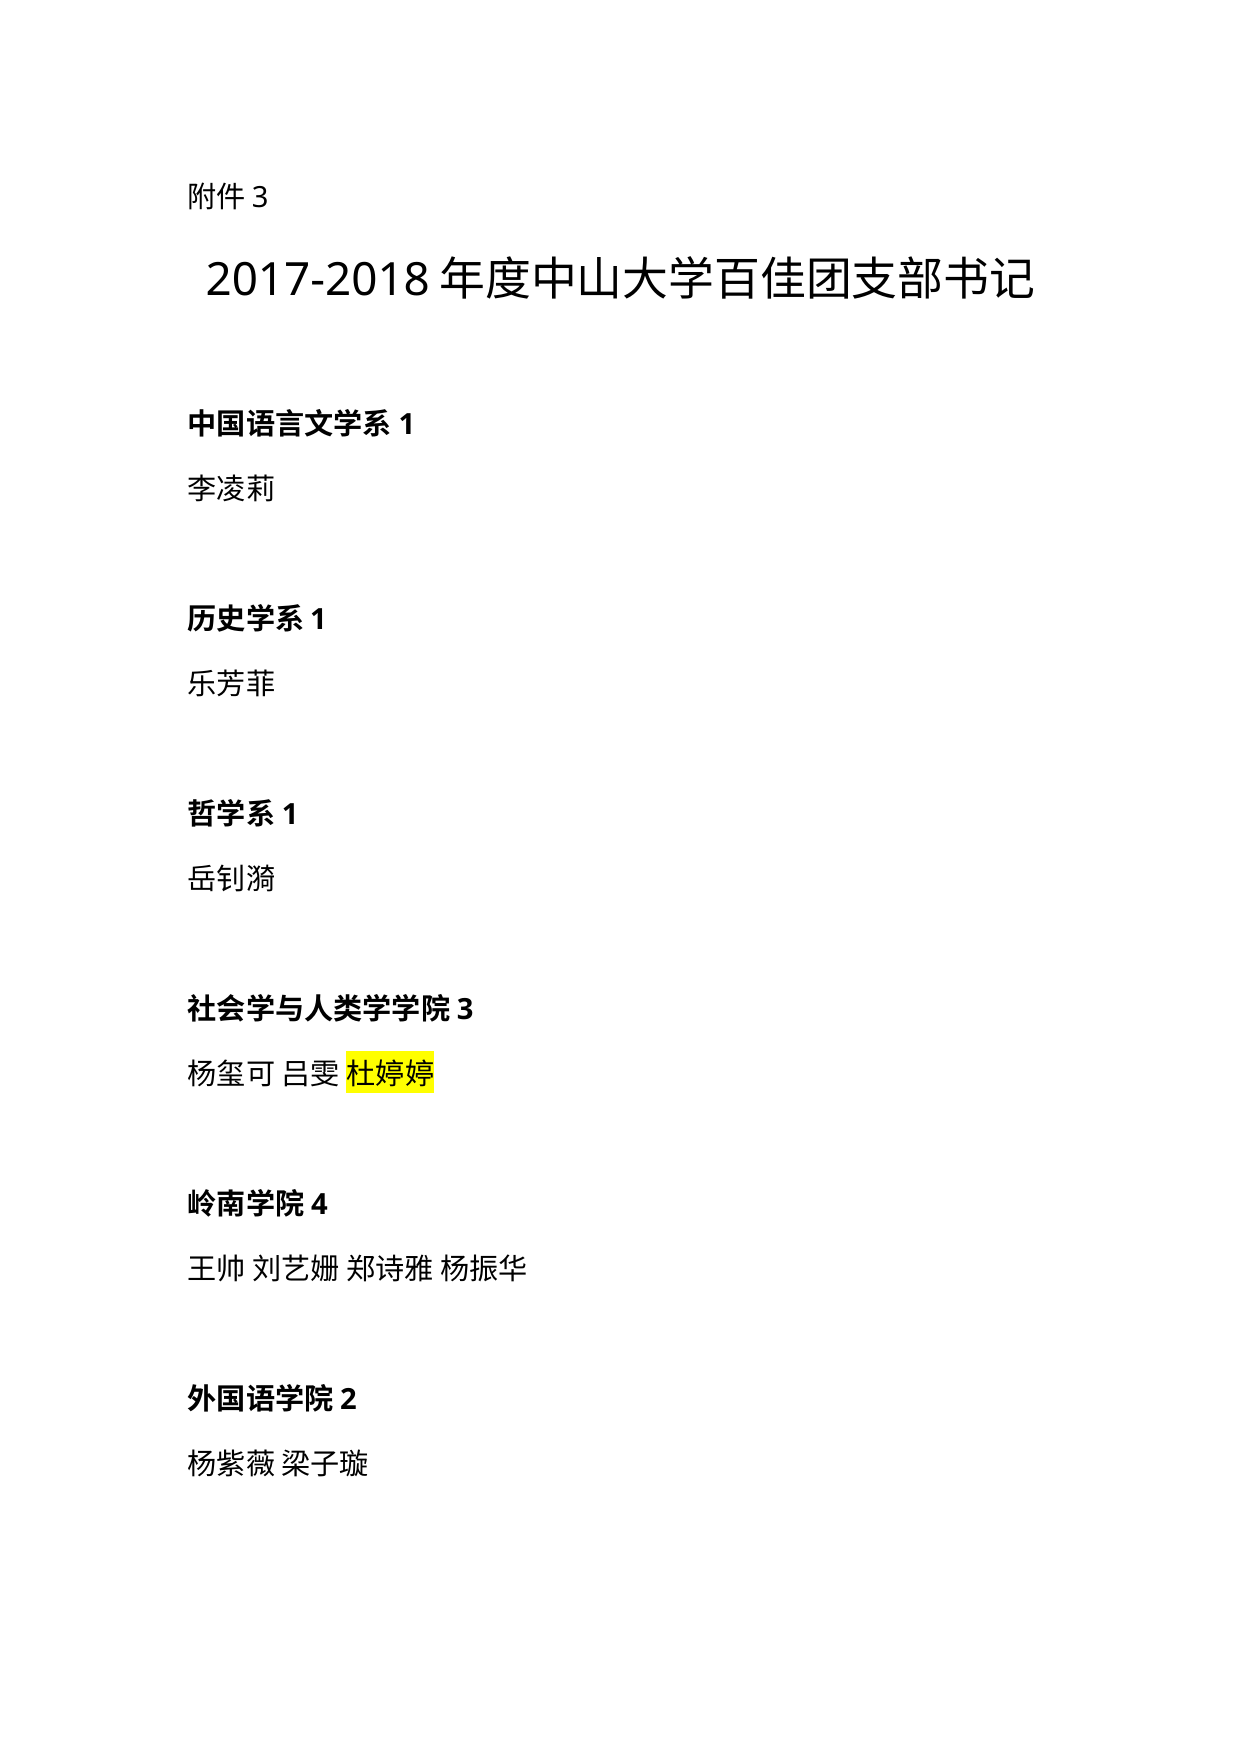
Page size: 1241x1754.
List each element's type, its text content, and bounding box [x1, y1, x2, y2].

text 王帅 刘艺姗 郑诗雅 杨振华 [187, 1234, 1053, 1299]
text 2017-2018年度中山大学百佳团支部书记 [187, 227, 1053, 324]
text 历史学系1 [187, 584, 1053, 649]
text 外国语学院 2 [187, 1364, 1053, 1429]
text 杨紫薇 梁子璇 [187, 1429, 1053, 1494]
text 哲学系 1 [187, 779, 1053, 844]
text 社会学与人类学学院 3 [187, 974, 1053, 1039]
text 岭南学院 4 [187, 1169, 1053, 1234]
text 中国语言文学系 1 [187, 389, 1053, 454]
text 岳钊漪 [187, 844, 1053, 909]
text 杨玺可 吕雯 杜婷婷 [187, 1039, 1053, 1104]
text 李凌莉 [187, 454, 1053, 519]
text 附件3 [187, 162, 1053, 227]
text 乐芳菲 [187, 649, 1053, 714]
